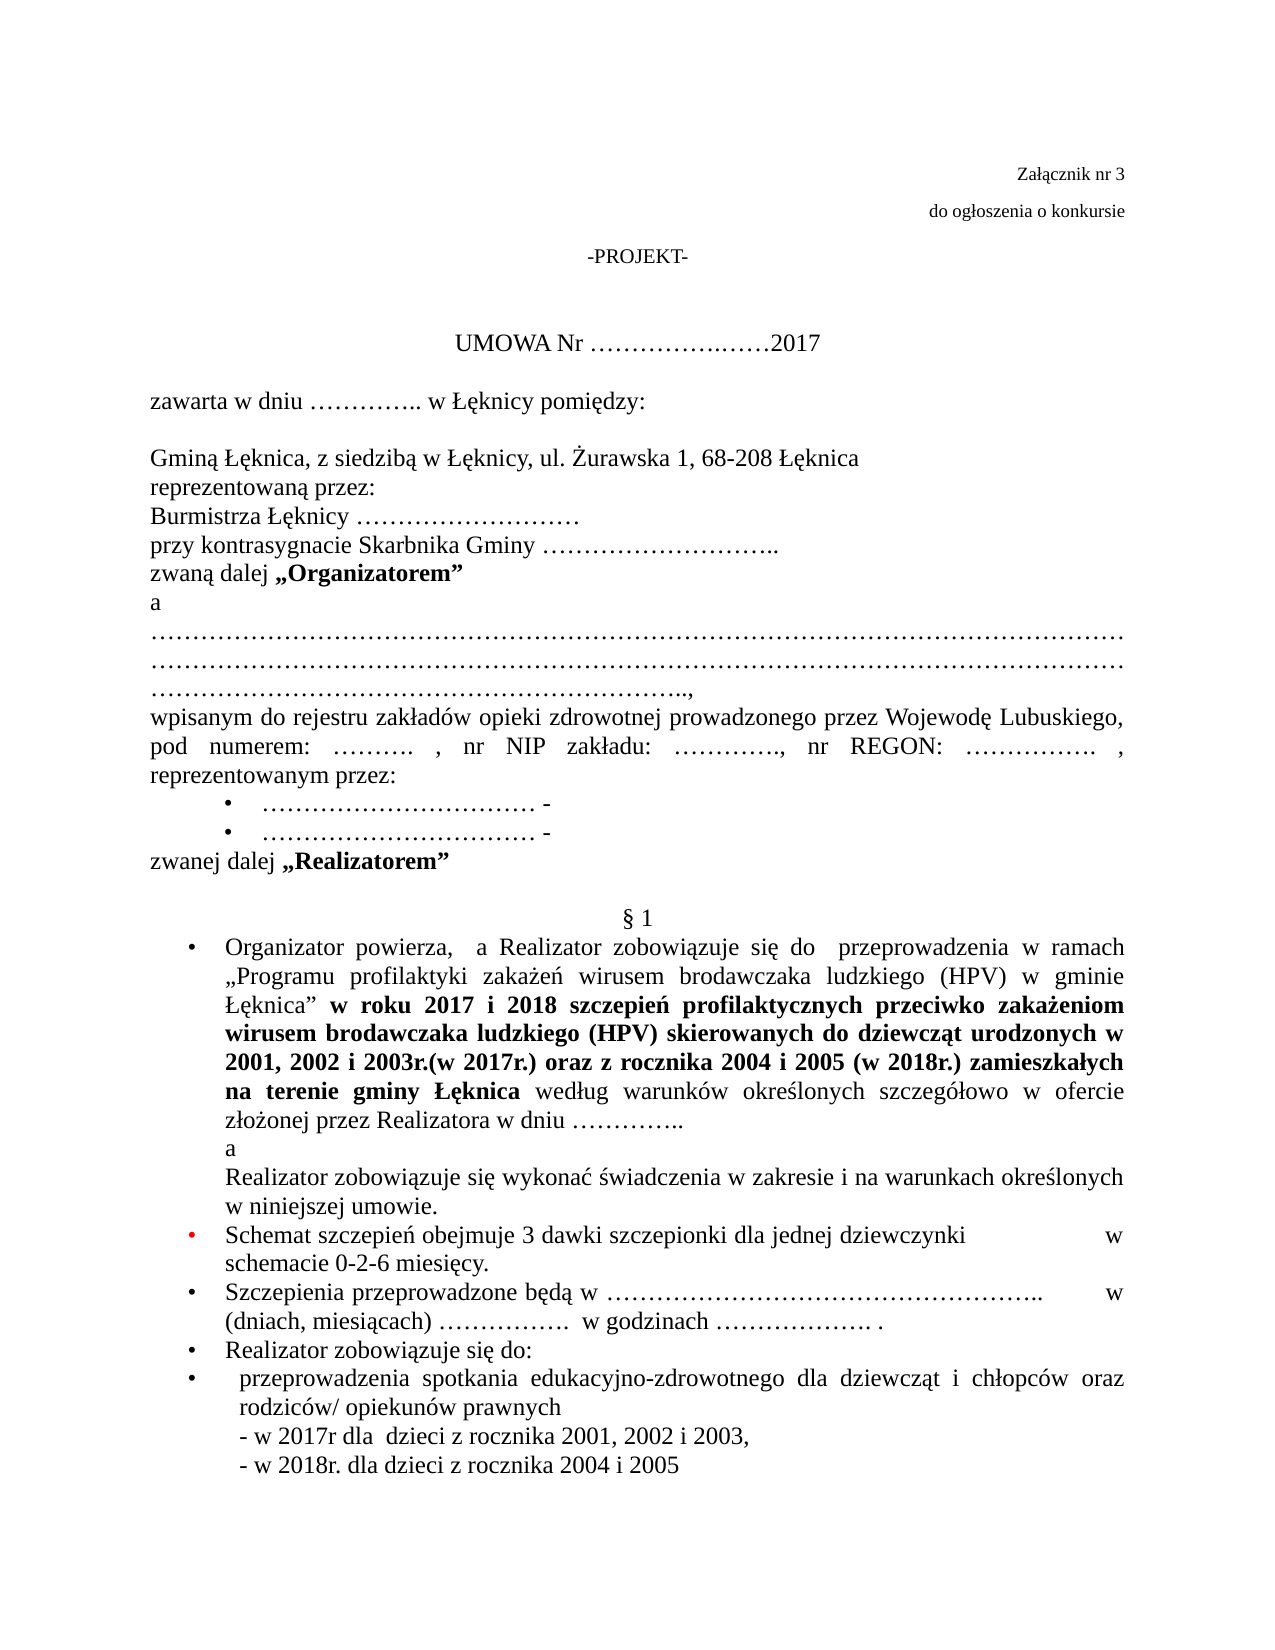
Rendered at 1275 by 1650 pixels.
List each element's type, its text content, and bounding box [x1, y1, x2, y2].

list Realizator zobowiązuje się do: [187, 1335, 1125, 1364]
text zawarta w dniu ………….. w Łęknicy pomiędzy: [150, 386, 1125, 415]
text Gminą Łęknica, z siedzibą w Łęknicy, ul. Żurawska 1, 68-208 Łęknica [150, 444, 1125, 473]
list Schemat szczepień obejmuje 3 dawki szczepionki dla jednej dziewczynki w schemacie 0-2-6 miesięcy. [187, 1220, 1125, 1278]
list przeprowadzenia spotkania edukacyjno-zdrowotnego dla dziewcząt i chłopców oraz rodziców/ opiekunów prawnych [187, 1364, 1125, 1421]
text Załącznik nr 3 do ogłoszenia o konkursie [150, 150, 1125, 225]
list …………………………… - [223, 789, 1125, 818]
text zwaną dalej „Organizatorem” [150, 559, 1125, 588]
list Szczepienia przeprowadzone będą w …………………………………………….. w (dniach, miesiącach) ……………. w godzinach ………………. . [187, 1278, 1125, 1335]
text a [225, 1134, 1125, 1163]
text - w 2018r. dla dzieci z rocznika 2004 i 2005 [239, 1450, 1125, 1479]
text UMOWA Nr …………….……2017 [150, 329, 1125, 358]
text a [150, 588, 1125, 616]
text § 1 [150, 904, 1125, 933]
text -PROJEKT- [150, 242, 1125, 269]
text przy kontrasygnacie Skarbnika Gminy ……………………….. [150, 530, 1125, 559]
list …………………………… - [223, 818, 1125, 846]
text ……………………………………………………………………………………………………………………………………………………………………………………………………………………………………………………………………….., [150, 616, 1125, 703]
text Realizator zobowiązuje się wykonać świadczenia w zakresie i na warunkach określonych w niniejszej umowie. [225, 1163, 1125, 1220]
list Organizator powierza, a Realizator zobowiązuje się do przeprowadzenia w ramach „Programu profilaktyki zakażeń wirusem brodawczaka ludzkiego (HPV) w gminie Łęknica” w roku 2017 i 2018 szczepień profilaktycznych przeciwko zakażeniom wirusem brodawczaka ludzkiego (HPV) skierowanych do dziewcząt urodzonych w 2001, 2002 i 2003r.(w 2017r.) oraz z rocznika 2004 i 2005 (w 2018r.) zamieszkałych na terenie gminy Łęknica według warunków określonych szczegółowo w ofercie złożonej przez Realizatora w dniu ………….. [187, 933, 1125, 1134]
text zwanej dalej „Realizatorem” [150, 846, 1125, 875]
text Burmistrza Łęknicy ……………………… [150, 501, 1125, 530]
text wpisanym do rejestru zakładów opieki zdrowotnej prowadzonego przez Wojewodę Lubuskiego, pod numerem: ………. , nr NIP zakładu: …………., nr REGON: ……………. , reprezentowanym przez: [150, 703, 1125, 789]
text reprezentowaną przez: [150, 473, 1125, 501]
text - w 2017r dla dzieci z rocznika 2001, 2002 i 2003, [239, 1421, 1125, 1450]
